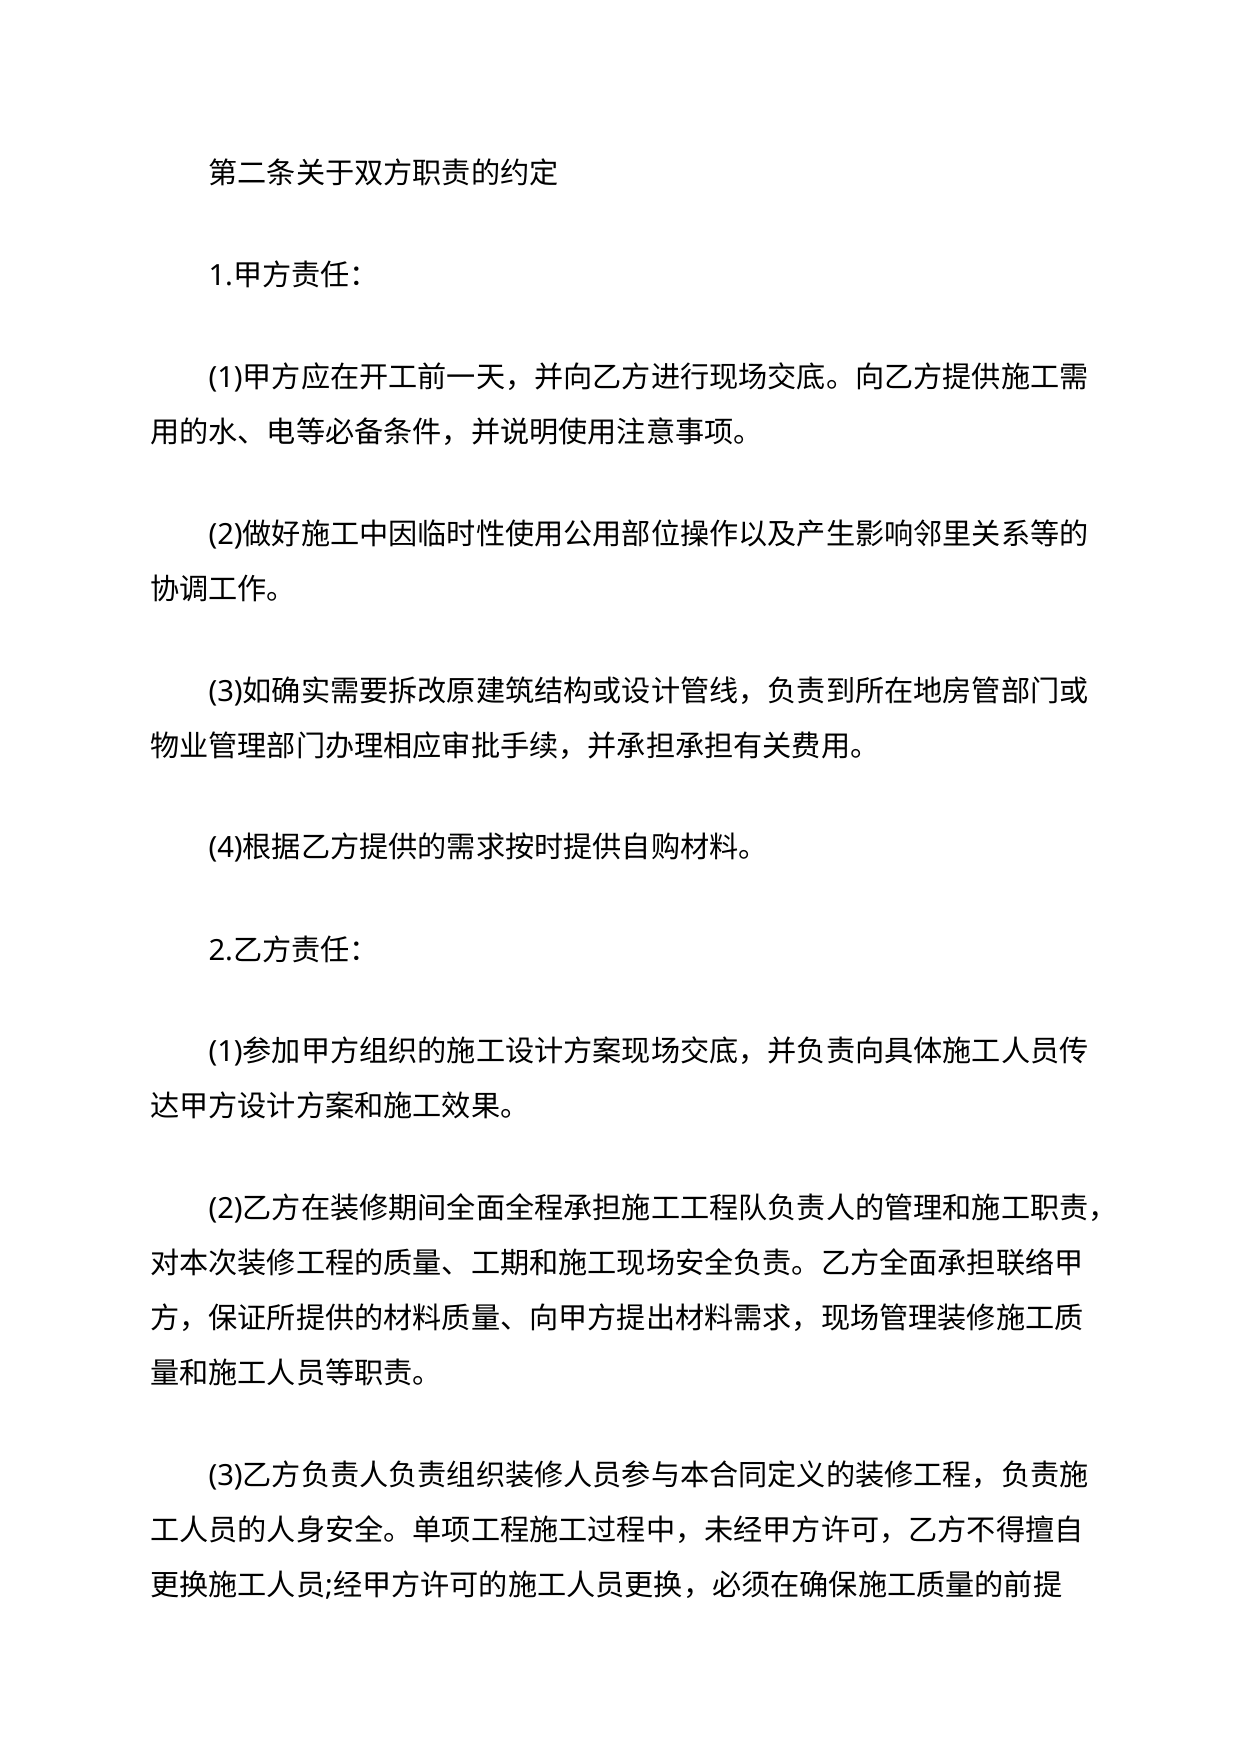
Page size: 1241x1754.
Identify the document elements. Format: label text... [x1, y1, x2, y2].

text 2.乙方责任： [150, 926, 1090, 968]
text (2)做好施工中因临时性使用公用部位操作以及产生影响邻里关系等的协调工作。 [150, 511, 1090, 608]
text (2)乙方在装修期间全面全程承担施工工程队负责人的管理和施工职责，对本次装修工程的质量、工期和施工现场安全负责。乙方全面承担联络甲方，保证所提供的材料质量、向甲方提出材料需求，现场管理装修施工质量和施工人员等职责。 [150, 1185, 1090, 1392]
text 1.甲方责任： [150, 252, 1090, 294]
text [150, 1451, 1090, 1604]
text (3)如确实需要拆改原建筑结构或设计管线，负责到所在地房管部门或物业管理部门办理相应审批手续，并承担承担有关费用。 [150, 667, 1090, 764]
text 第二条关于双方职责的约定 [150, 150, 1090, 192]
text (1)甲方应在开工前一天，并向乙方进行现场交底。向乙方提供施工需用的水、电等必备条件，并说明使用注意事项。 [150, 354, 1090, 451]
text (4)根据乙方提供的需求按时提供自购材料。 [150, 824, 1090, 866]
text (1)参加甲方组织的施工设计方案现场交底，并负责向具体施工人员传达甲方设计方案和施工效果。 [150, 1028, 1090, 1125]
